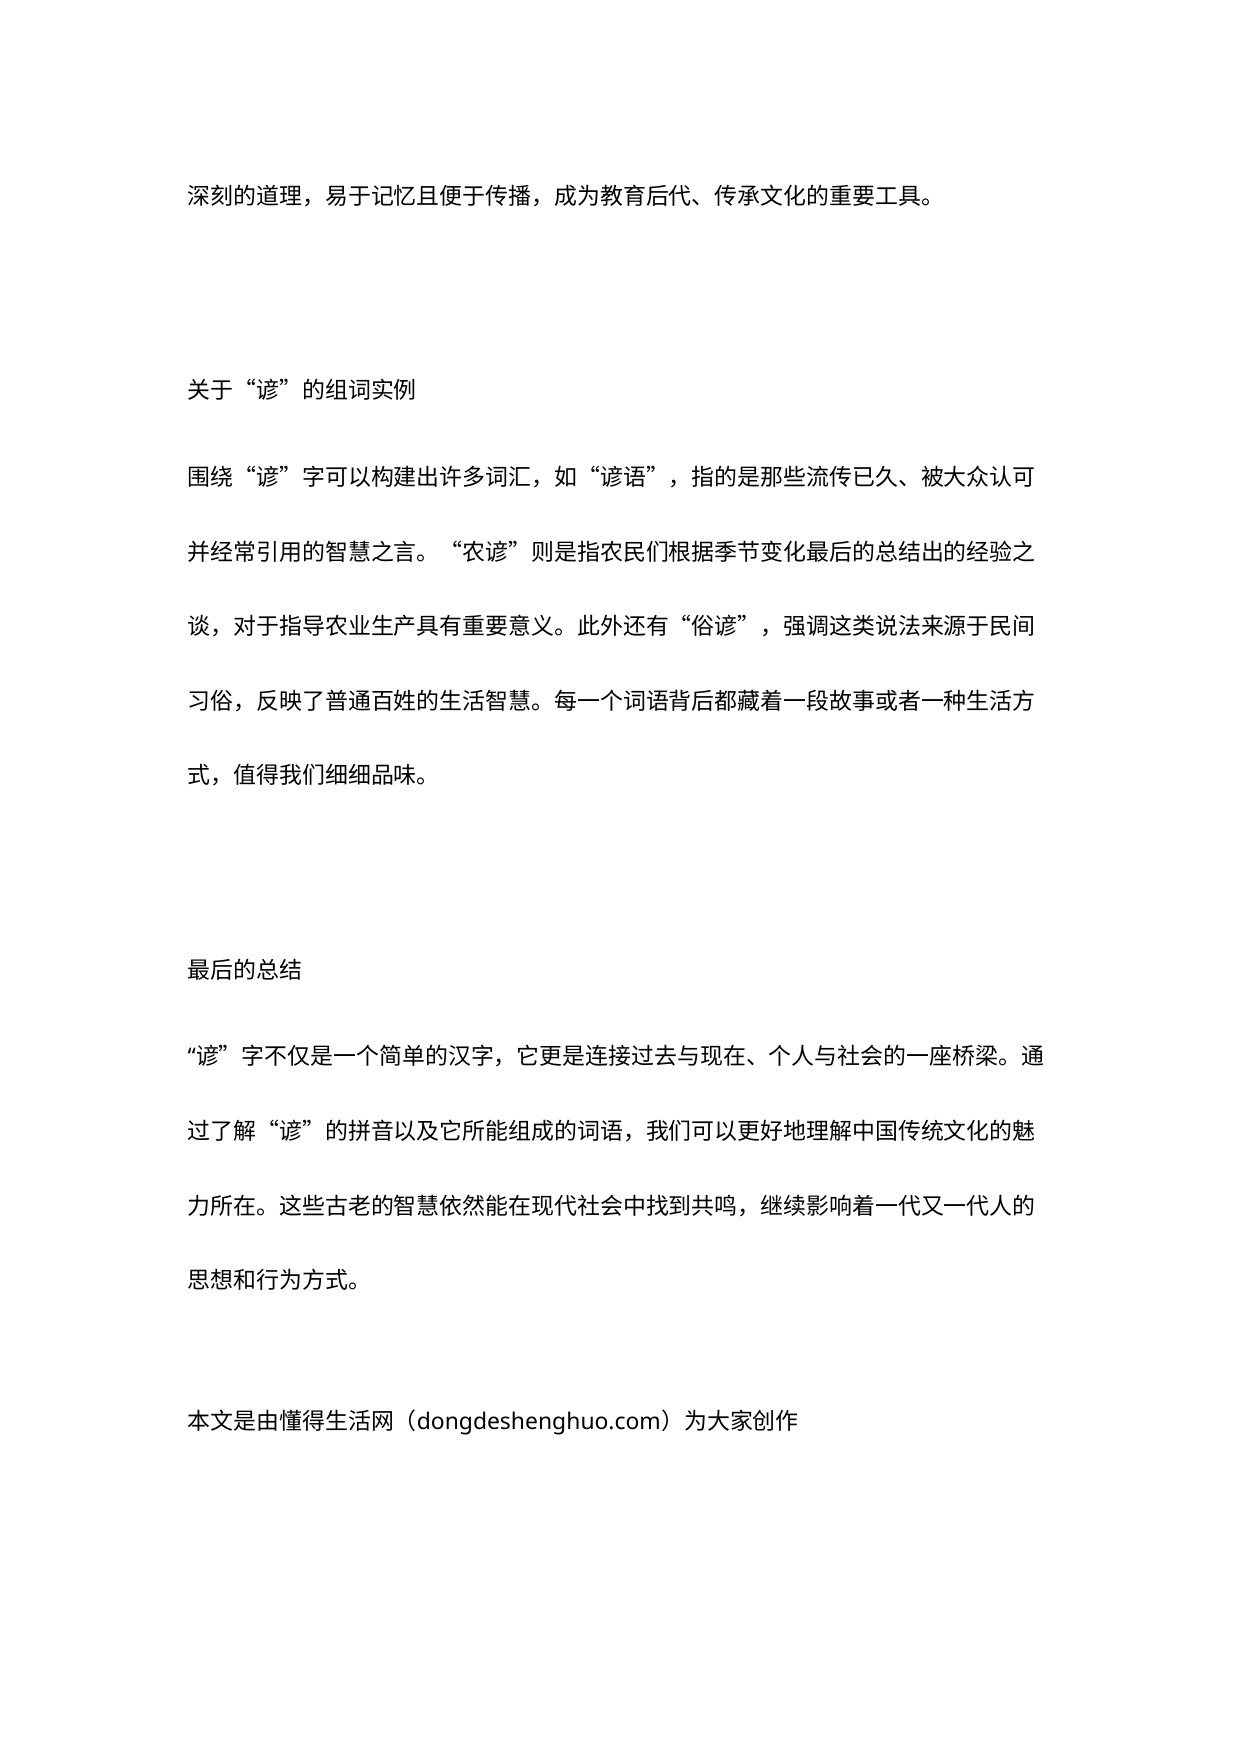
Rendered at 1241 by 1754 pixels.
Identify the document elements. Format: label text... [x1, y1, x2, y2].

text 围绕“谚”字可以构建出许多词汇，如“谚语”，指的是那些流传已久、被大众认可并经常引用的智慧之言。“农谚”则是指农民们根据季节变化最后的总结出的经验之谈，对于指导农业生产具有重要意义。此外还有“俗谚”，强调这类说法来源于民间习俗，反映了普通百姓的生活智慧。每一个词语背后都藏着一段故事或者一种生活方式，值得我们细细品味。 [187, 443, 1053, 807]
text “谚”字不仅是一个简单的汉字，它更是连接过去与现在、个人与社会的一座桥梁。通过了解“谚”的拼音以及它所能组成的词语，我们可以更好地理解中国传统文化的魅力所在。这些古老的智慧依然能在现代社会中找到共鸣，继续影响着一代又一代人的思想和行为方式。 [187, 1022, 1053, 1311]
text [187, 162, 1053, 227]
text 最后的总结 [187, 936, 1053, 1001]
text 本文是由懂得生活网（dongdeshenghuo.com）为大家创作 [187, 1387, 1053, 1452]
text 关于“谚”的组词实例 [187, 356, 1053, 421]
